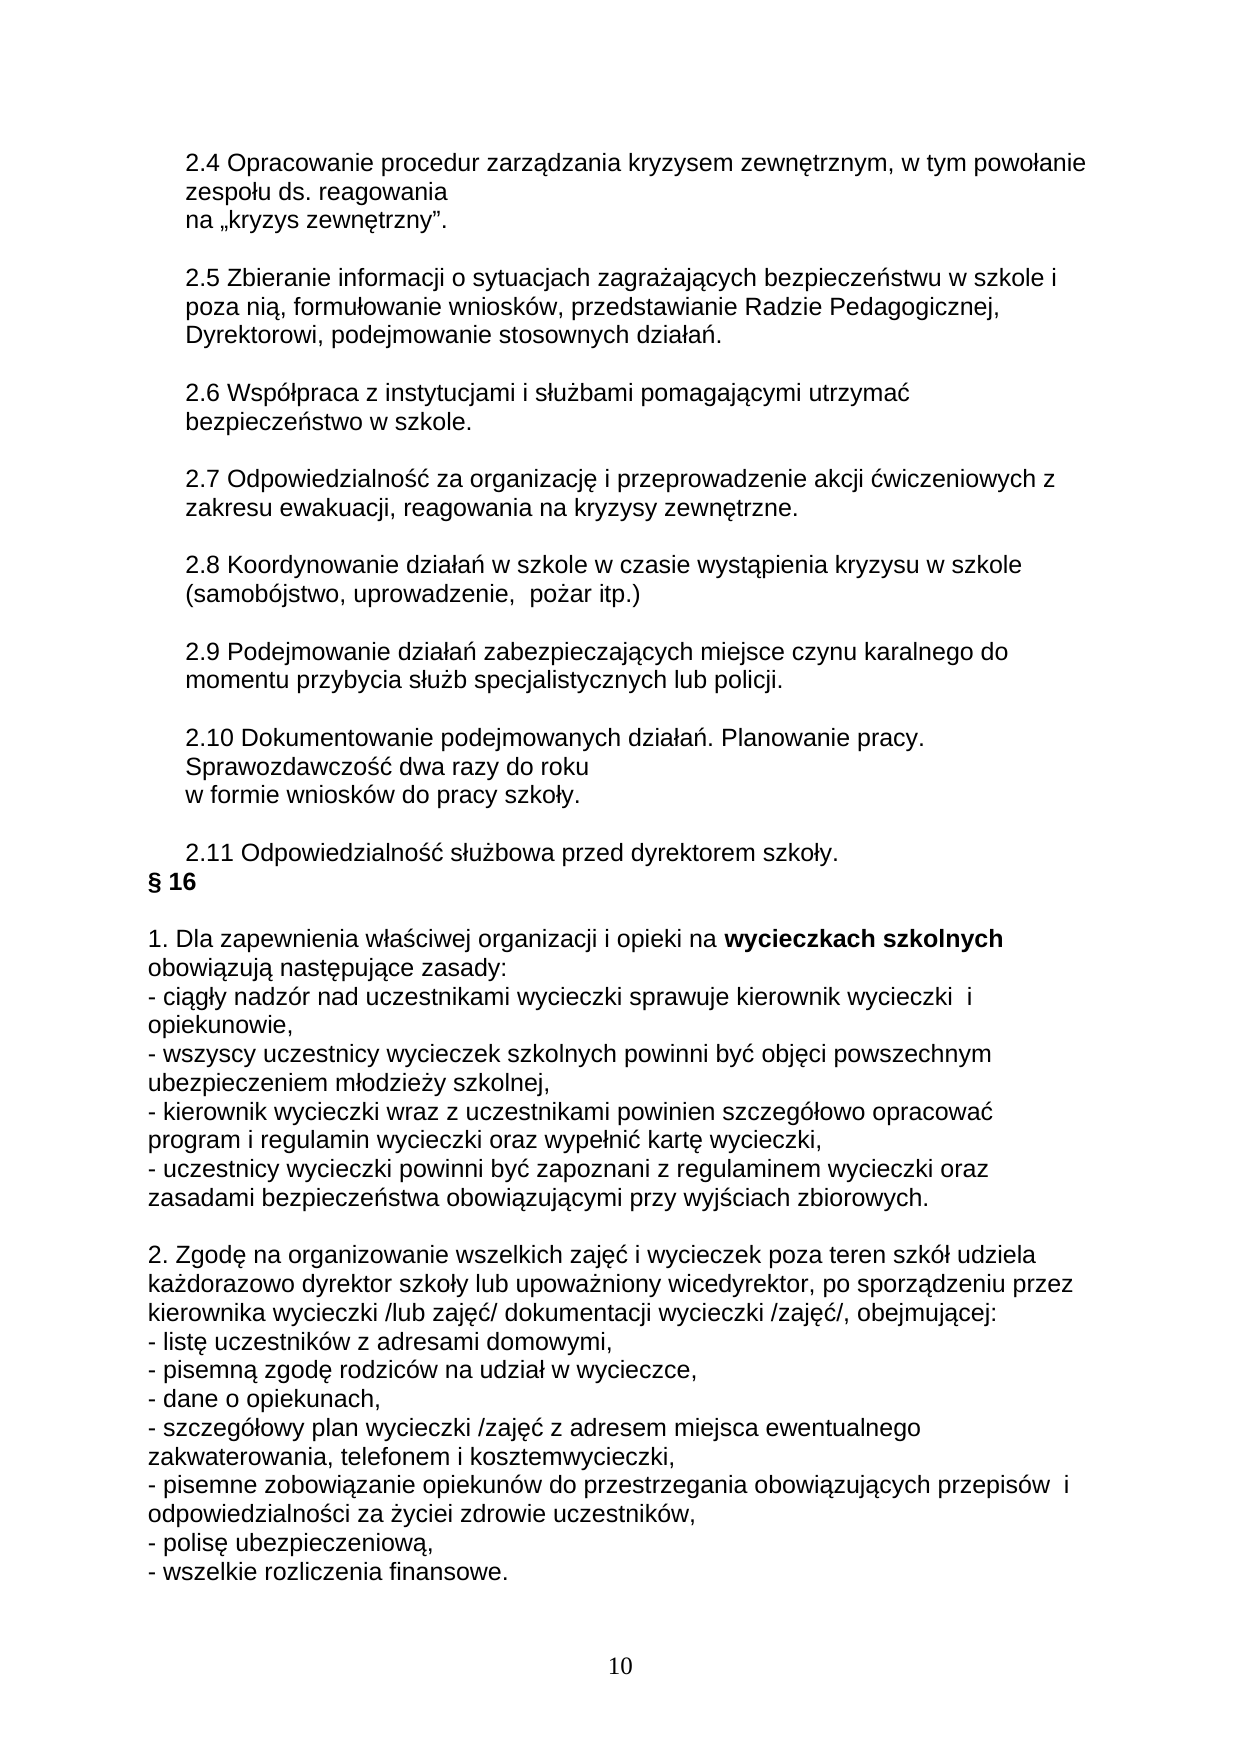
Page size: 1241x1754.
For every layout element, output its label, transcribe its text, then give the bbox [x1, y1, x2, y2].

text - pisemne zobowiązanie opiekunów do przestrzegania obowiązujących przepisów i odpowiedzialności za życiei zdrowie uczestników, [148, 1470, 1092, 1528]
text - wszelkie rozliczenia finansowe. [148, 1556, 1092, 1585]
text - ciągły nadzór nad uczestnikami wycieczki sprawuje kierownik wycieczki i opiekunowie, [148, 981, 1092, 1039]
text - dane o opiekunach, [148, 1384, 1092, 1413]
text 2.7 Odpowiedzialność za organizację i przeprowadzenie akcji ćwiczeniowych z zakresu ewakuacji, reagowania na kryzysy zewnętrzne. [185, 464, 1092, 521]
text - polisę ubezpieczeniową, [148, 1528, 1092, 1556]
text 2.8 Koordynowanie działań w szkole w czasie wystąpienia kryzysu w szkole (samobójstwo, uprowadzenie, pożar itp.) [185, 550, 1092, 608]
text § 16 [148, 866, 1092, 895]
text - pisemną zgodę rodziców na udział w wycieczce, [148, 1355, 1092, 1384]
text 2.5 Zbieranie informacji o sytuacjach zagrażających bezpieczeństwu w szkole i poza nią, formułowanie wniosków, przedstawianie Radzie Pedagogicznej, Dyrektorowi, podejmowanie stosownych działań. [185, 263, 1092, 349]
text - uczestnicy wycieczki powinni być zapoznani z regulaminem wycieczki oraz zasadami bezpieczeństwa obowiązującymi przy wyjściach zbiorowych. [148, 1154, 1092, 1211]
text 2.4 Opracowanie procedur zarządzania kryzysem zewnętrznym, w tym powołanie zespołu ds. reagowania na „kryzys zewnętrzny”. [185, 148, 1092, 234]
text 2.11 Odpowiedzialność służbowa przed dyrektorem szkoły. [185, 838, 1092, 866]
text - wszyscy uczestnicy wycieczek szkolnych powinni być objęci powszechnym ubezpieczeniem młodzieży szkolnej, [148, 1039, 1092, 1096]
text 1. Dla zapewnienia właściwej organizacji i opieki na wycieczkach szkolnych obowiązują następujące zasady: [148, 924, 1092, 981]
text 2. Zgodę na organizowanie wszelkich zajęć i wycieczek poza teren szkół udziela każdorazowo dyrektor szkoły lub upoważniony wicedyrektor, po sporządzeniu przez kierownika wycieczki /lub zajęć/ dokumentacji wycieczki /zajęć/, obejmującej: [148, 1240, 1092, 1326]
text 2.9 Podejmowanie działań zabezpieczających miejsce czynu karalnego do momentu przybycia służb specjalistycznych lub policji. [185, 636, 1092, 694]
text 2.10 Dokumentowanie podejmowanych działań. Planowanie pracy. Sprawozdawczość dwa razy do roku w formie wniosków do pracy szkoły. [185, 723, 1092, 809]
text - szczegółowy plan wycieczki /zajęć z adresem miejsca ewentualnego zakwaterowania, telefonem i kosztemwycieczki, [148, 1413, 1092, 1470]
text - listę uczestników z adresami domowymi, [148, 1326, 1092, 1355]
text 2.6 Współpraca z instytucjami i służbami pomagającymi utrzymać bezpieczeństwo w szkole. [185, 378, 1092, 435]
text - kierownik wycieczki wraz z uczestnikami powinien szczegółowo opracować program i regulamin wycieczki oraz wypełnić kartę wycieczki, [148, 1096, 1092, 1154]
